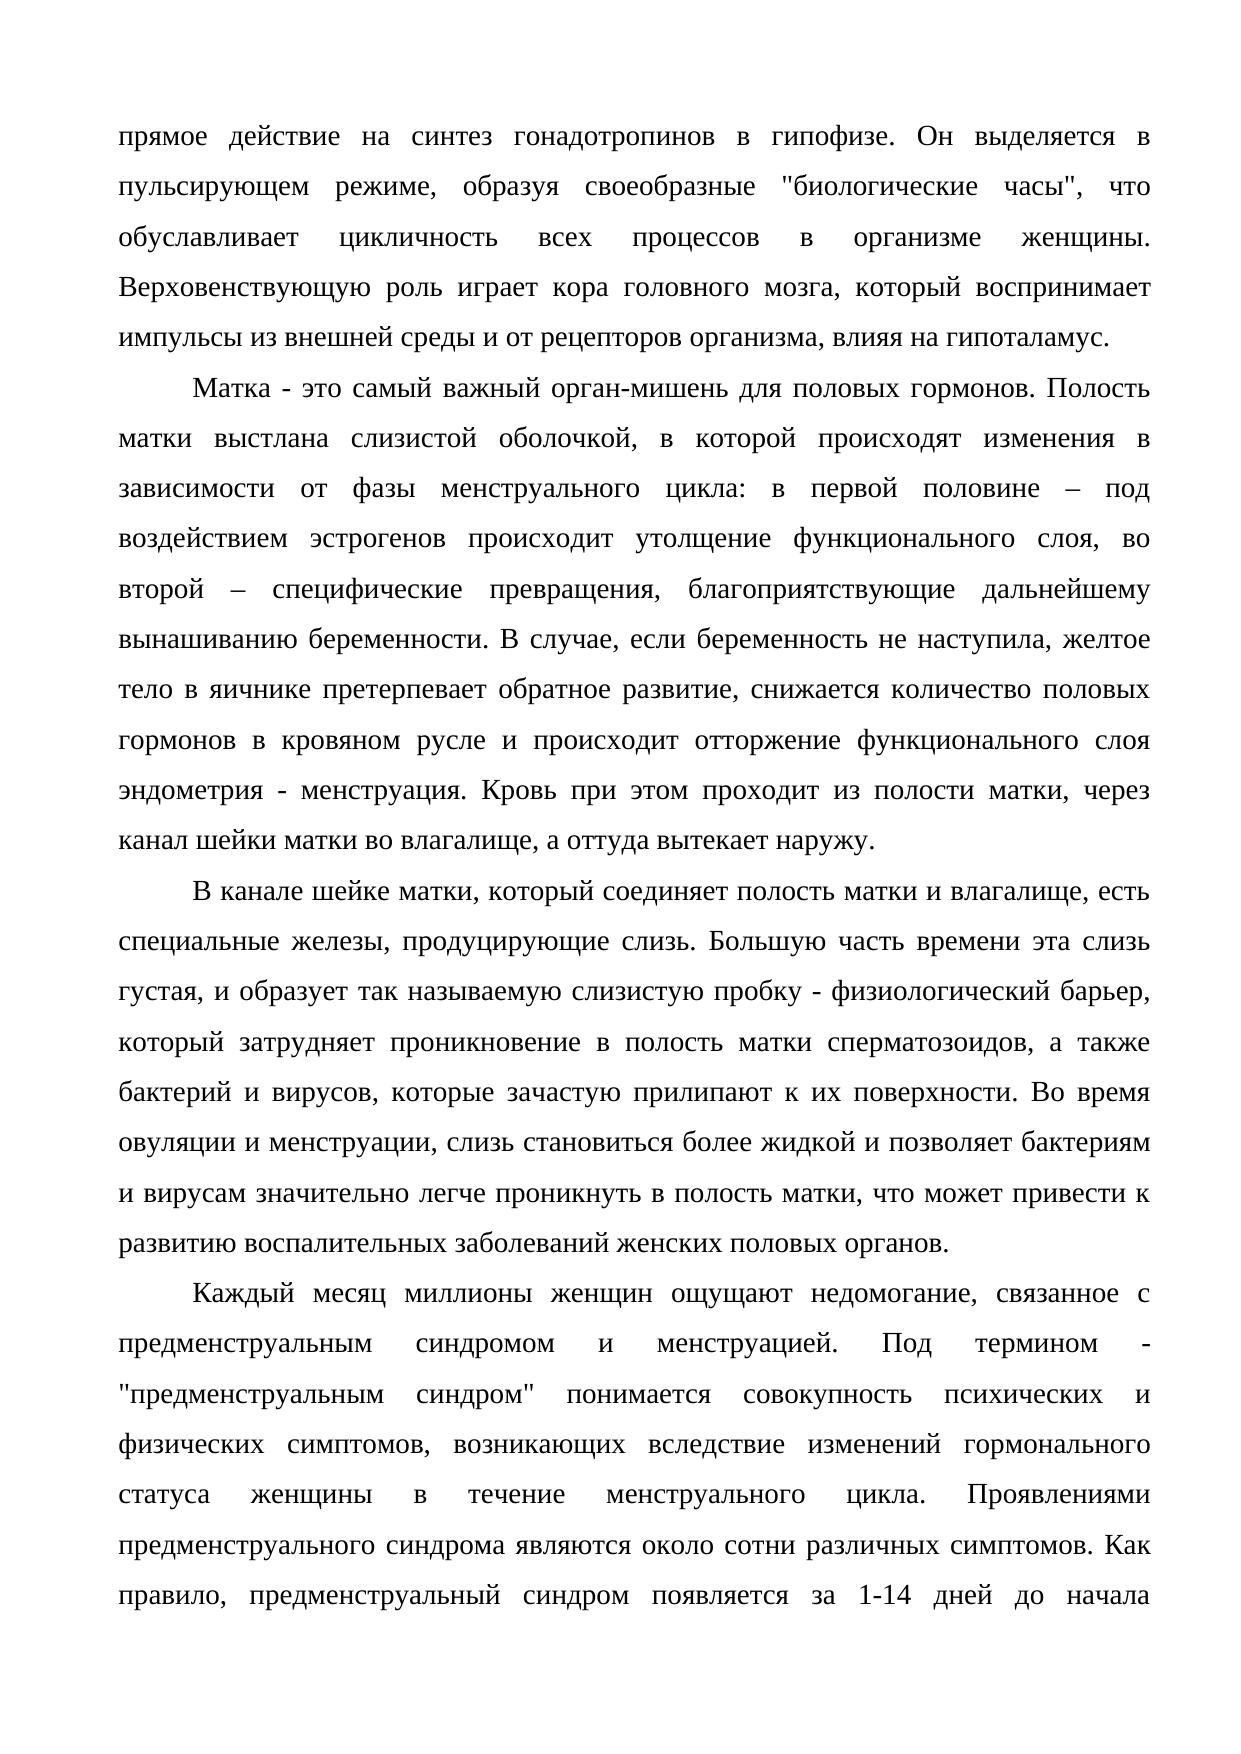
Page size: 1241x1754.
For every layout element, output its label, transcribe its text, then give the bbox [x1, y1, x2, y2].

text Матка - это самый важный орган-мишень для половых гормонов. Полость матки выстлана слизистой оболочкой, в которой происходят изменения в зависимости от фазы менструального цикла: в первой половине – под воздействием эстрогенов происходит утолщение функционального слоя, во второй – специфические превращения, благоприятствующие дальнейшему вынашиванию беременности. В случае, если беременность не наступила, желтое тело в яичнике претерпевает обратное развитие, снижается количество половых гормонов в кровяном русле и происходит отторжение функционального слоя эндометрия - менструация. Кровь при этом проходит из полости матки, через канал шейки матки во влагалище, а оттуда вытекает наружу. [118, 370, 1152, 856]
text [118, 1275, 1152, 1611]
text В канале шейке матки, который соединяет полость матки и влагалище, есть специальные железы, продуцирующие слизь. Большую часть времени эта слизь густая, и образует так называемую слизистую пробку - физиологический барьер, который затрудняет проникновение в полость матки сперматозоидов, а также бактерий и вирусов, которые зачастую прилипают к их поверхности. Во время овуляции и менструации, слизь становиться более жидкой и позволяет бактериям и вирусам значительно легче проникнуть в полость матки, что может привести к развитию воспалительных заболеваний женских половых органов. [118, 873, 1152, 1258]
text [118, 118, 1152, 353]
